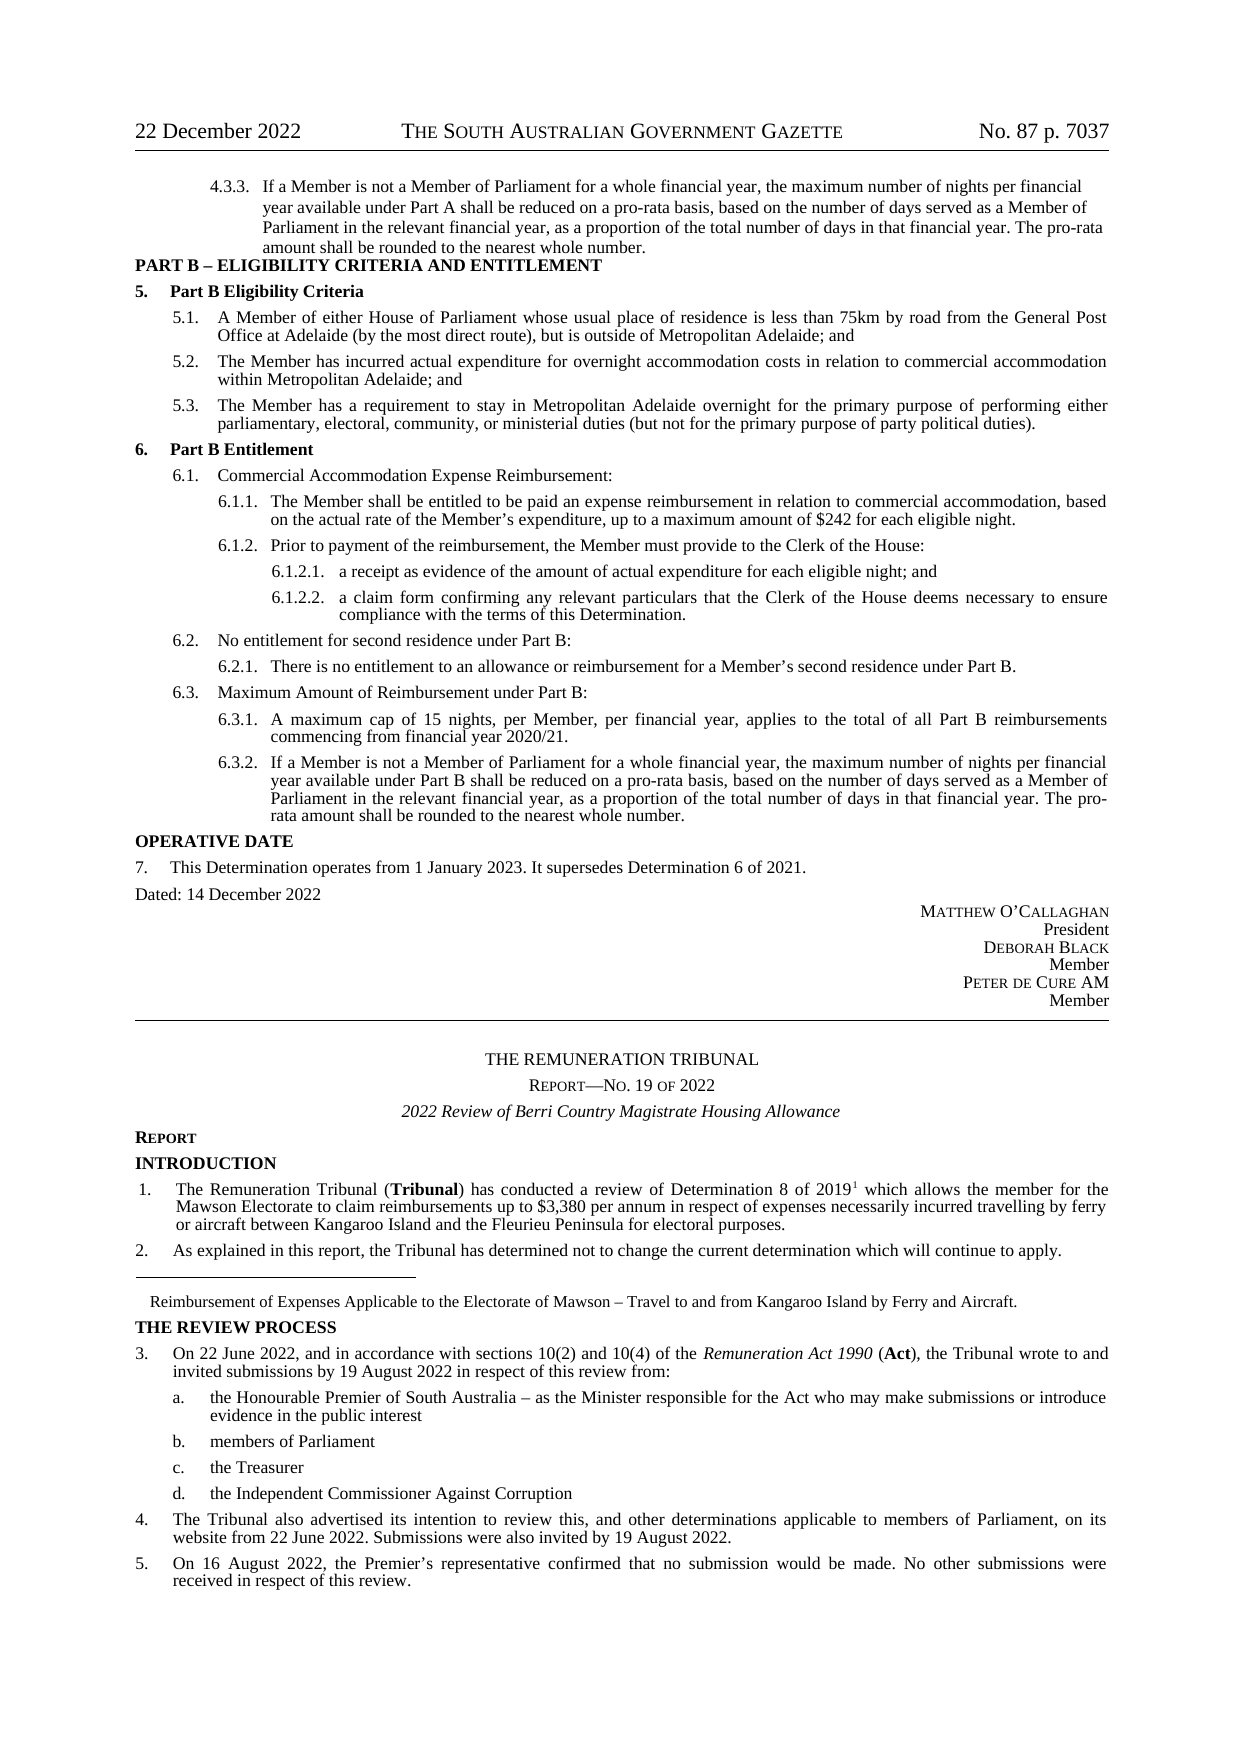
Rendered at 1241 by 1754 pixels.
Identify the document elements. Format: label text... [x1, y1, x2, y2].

text OPERATIVE DATE [135, 834, 1109, 851]
text Report [135, 1129, 1109, 1147]
list the Independent Commissioner Against Corruption [172, 1485, 1109, 1503]
list Maximum Amount of Reimbursement under Part B: [172, 685, 1109, 702]
list a receipt as evidence of the amount of actual expenditure for each eligible night; and [271, 563, 1109, 581]
list A maximum cap of 15 nights, per Member, per financial year, applies to the total of all Part B reimbursements commencing from financial year 2020/21. [218, 711, 1109, 746]
text 2022 Review of Berri Country Magistrate Housing Allowance [135, 1103, 1109, 1121]
text Deborah Black [135, 939, 1109, 957]
list The Remuneration Tribunal (Tribunal) has conducted a review of Determination 8 of 20191 which allows the member for the Mawson Electorate to claim reimbursements up to $3,380 per annum in respect of expenses necessarily incurred travelling by ferry or aircraft between Kangaroo Island and the Fleurieu Peninsula for electoral purposes. [138, 1181, 1109, 1234]
list As explained in this report, the Tribunal has determined not to change the current determination which will continue to apply. [135, 1242, 1109, 1260]
list The Member has a requirement to stay in Metropolitan Adelaide overnight for the primary purpose of performing either parliamentary, electoral, community, or ministerial duties (but not for the primary purpose of party political duties). [172, 397, 1109, 433]
text THE REVIEW PROCESS [135, 1319, 1109, 1337]
list This Determination operates from 1 January 2023. It supersedes Determination 6 of 2021. [135, 860, 1109, 877]
list If a Member is not a Member of Parliament for a whole financial year, the maximum number of nights per financial year available under Part A shall be reduced on a pro-rata basis, based on the number of days served as a Member of Parliament in the relevant financial year, as a proportion of the total number of days in that financial year. The pro-rata amount shall be rounded to the nearest whole number. [210, 176, 1109, 258]
list The Member shall be entitled to be paid an expense reimbursement in relation to commercial accommodation, based on the actual rate of the Member’s expenditure, up to a maximum amount of $242 for each eligible night. [218, 493, 1109, 528]
list If a Member is not a Member of Parliament for a whole financial year, the maximum number of nights per financial year available under Part B shall be reduced on a pro-rata basis, based on the number of days served as a Member of Parliament in the relevant financial year, as a proportion of the total number of days in that financial year. The pro-rata amount shall be rounded to the nearest whole number. [218, 754, 1109, 825]
list members of Parliament [172, 1433, 1109, 1451]
list On 16 August 2022, the Premier’s representative confirmed that no submission would be made. No other submissions were received in respect of this review. [135, 1555, 1109, 1590]
text PART B – ELIGIBILITY CRITERIA AND ENTITLEMENT [135, 258, 1109, 275]
list Prior to payment of the reimbursement, the Member must provide to the Clerk of the House: [218, 537, 1109, 554]
list the Honourable Premier of South Australia – as the Minister responsible for the Act who may make submissions or introduce evidence in the public interest [172, 1389, 1109, 1425]
list Part B Entitlement [135, 441, 1109, 459]
text Reimbursement of Expenses Applicable to the Electorate of Mawson – Travel to and from Kangaroo Island by Ferry and Aircraft. [135, 1294, 1109, 1311]
text The Remuneration Tribunal [135, 1051, 1109, 1068]
text Member [135, 957, 1109, 974]
list There is no entitlement to an allowance or reimbursement for a Member’s second residence under Part B. [218, 659, 1109, 676]
list No entitlement for second residence under Part B: [172, 633, 1109, 650]
list the Treasurer [172, 1459, 1109, 1477]
text Matthew O’Callaghan [135, 903, 1109, 921]
text Peter de Cure AM [135, 974, 1109, 992]
text Report—No. 19 of 2022 [135, 1077, 1109, 1094]
text Member [135, 992, 1109, 1010]
text President [135, 921, 1109, 939]
list The Member has incurred actual expenditure for overnight accommodation costs in relation to commercial accommodation within Metropolitan Adelaide; and [172, 353, 1109, 389]
list On 22 June 2022, and in accordance with sections 10(2) and 10(4) of the Remuneration Act 1990 (Act), the Tribunal wrote to and invited submissions by 19 August 2022 in respect of this review from: [135, 1346, 1109, 1381]
list A Member of either House of Parliament whose usual place of residence is less than 75km by road from the General Post Office at Adelaide (by the most direct route), but is outside of Metropolitan Adelaide; and [172, 310, 1109, 345]
list a claim form confirming any relevant particulars that the Clerk of the House deems necessary to ensure compliance with the terms of this Determination. [271, 589, 1109, 624]
text INTRODUCTION [135, 1155, 1109, 1173]
text Dated: 14 December 2022 [135, 886, 1109, 903]
list Part B Eligibility Criteria [135, 284, 1109, 301]
list Commercial Accommodation Expense Reimbursement: [172, 467, 1109, 485]
list The Tribunal also advertised its intention to review this, and other determinations applicable to members of Parliament, on its website from 22 June 2022. Submissions were also invited by 19 August 2022. [135, 1511, 1109, 1547]
